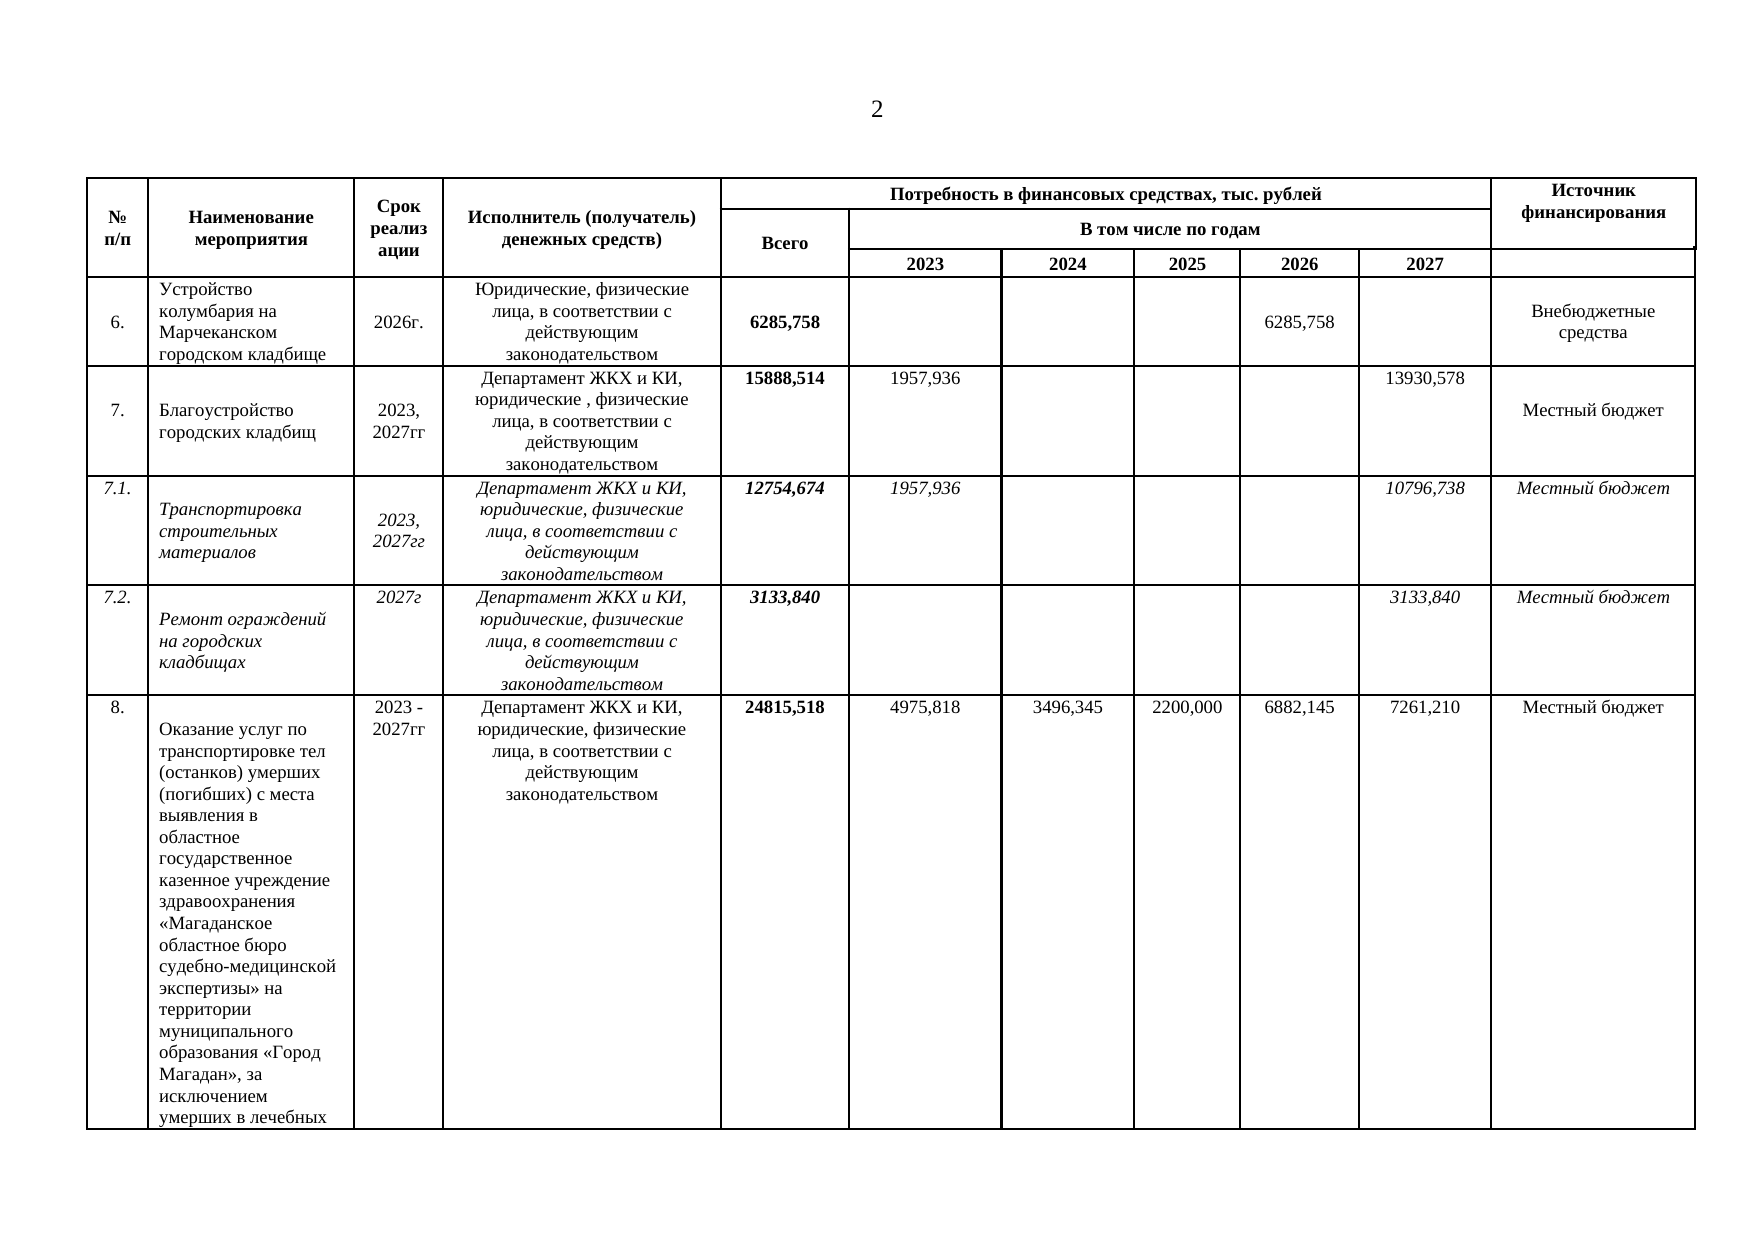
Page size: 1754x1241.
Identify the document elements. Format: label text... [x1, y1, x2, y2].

table_cell 2023 [850, 250, 1000, 276]
table_cell 2027г [355, 586, 442, 694]
table_cell 6285,758 [1241, 278, 1358, 364]
table_cell [1241, 477, 1358, 584]
table_cell 7.1. [88, 477, 147, 584]
table_cell 10796,738 [1360, 477, 1490, 584]
table_cell В том числе по годам [850, 210, 1490, 248]
table_cell 7261,210 [1360, 696, 1490, 1128]
table_cell 2200,000 [1135, 696, 1239, 1128]
table_cell Департамент ЖКХ и КИ, юридические, физические лица, в соответствии с действующим законодательством [444, 696, 720, 1128]
table_cell 3133,840 [722, 586, 848, 694]
table_cell 3496,345 [1003, 696, 1133, 1128]
table_cell 7. [88, 367, 147, 474]
table_cell 2023, 2027гг [355, 477, 442, 584]
table_cell 12754,674 [722, 477, 848, 584]
table_cell 1957,936 [850, 477, 1000, 584]
table_cell [1241, 586, 1358, 694]
table_cell 13930,578 [1360, 367, 1490, 474]
table_cell Транспортировка строительных материалов [149, 477, 353, 584]
table_header Источник финансирования [1492, 179, 1695, 248]
table_cell 2027 [1360, 250, 1490, 276]
table_cell [1135, 367, 1239, 474]
table_cell 4975,818 [850, 696, 1000, 1128]
table_cell 2024 [1003, 250, 1133, 276]
table_cell [1135, 586, 1239, 694]
table_cell 15888,514 [722, 367, 848, 474]
table_header № п/п [88, 179, 147, 276]
table_cell 6285,758 [722, 278, 848, 364]
table_cell 8. [88, 696, 147, 1128]
table_header Потребность в финансовых средствах, тыс. рублей [722, 179, 1490, 207]
table_cell Местный бюджет [1492, 586, 1694, 694]
table_cell [1003, 367, 1133, 474]
table_cell 2026 [1241, 250, 1358, 276]
table_cell Юридические, физические лица, в соответствии с действующим законодательством [444, 278, 720, 364]
table_cell [1135, 477, 1239, 584]
table_cell [850, 586, 1000, 694]
table_cell Департамент ЖКХ и КИ, юридические, физические лица, в соответствии с действующим законодательством [444, 586, 720, 694]
table_cell [1003, 278, 1133, 364]
table_header Наименование мероприятия [149, 179, 353, 276]
table_cell Департамент ЖКХ и КИ, юридические, физические лица, в соответствии с действующим законодательством [444, 477, 720, 584]
table_cell Департамент ЖКХ и КИ, юридические , физические лица, в соответствии с действующим законодательством [444, 367, 720, 474]
table_cell Местный бюджет [1492, 477, 1694, 584]
table_cell Устройство колумбария на Марчеканском городском кладбище [149, 278, 353, 364]
table_cell [1241, 367, 1358, 474]
table_cell Внебюджетные средства [1492, 278, 1694, 364]
table_cell 1957,936 [850, 367, 1000, 474]
table_header Срок реализации [355, 179, 442, 276]
table_cell Всего [722, 210, 848, 276]
table_cell [1492, 250, 1694, 276]
table_cell 2023 -2027гг [355, 696, 442, 1128]
table_header Исполнитель (получатель) денежных средств) [444, 179, 720, 276]
table_cell 24815,518 [722, 696, 848, 1128]
table_cell [1135, 278, 1239, 364]
table_cell 6. [88, 278, 147, 364]
table_cell 2023, 2027гг [355, 367, 442, 474]
table_cell Благоустройство городских кладбищ [149, 367, 353, 474]
table_cell [850, 278, 1000, 364]
table_cell 3133,840 [1360, 586, 1490, 694]
table_cell Местный бюджет [1492, 696, 1694, 1128]
table_cell Местный бюджет [1492, 367, 1694, 474]
table_cell 7.2. [88, 586, 147, 694]
table_cell 2026г. [355, 278, 442, 364]
table_cell 6882,145 [1241, 696, 1358, 1128]
table_cell [1360, 278, 1490, 364]
table_cell 2025 [1135, 250, 1239, 276]
table_cell [1003, 586, 1133, 694]
table_cell [1003, 477, 1133, 584]
table_cell Ремонт ограждений на городских кладбищах [149, 586, 353, 694]
